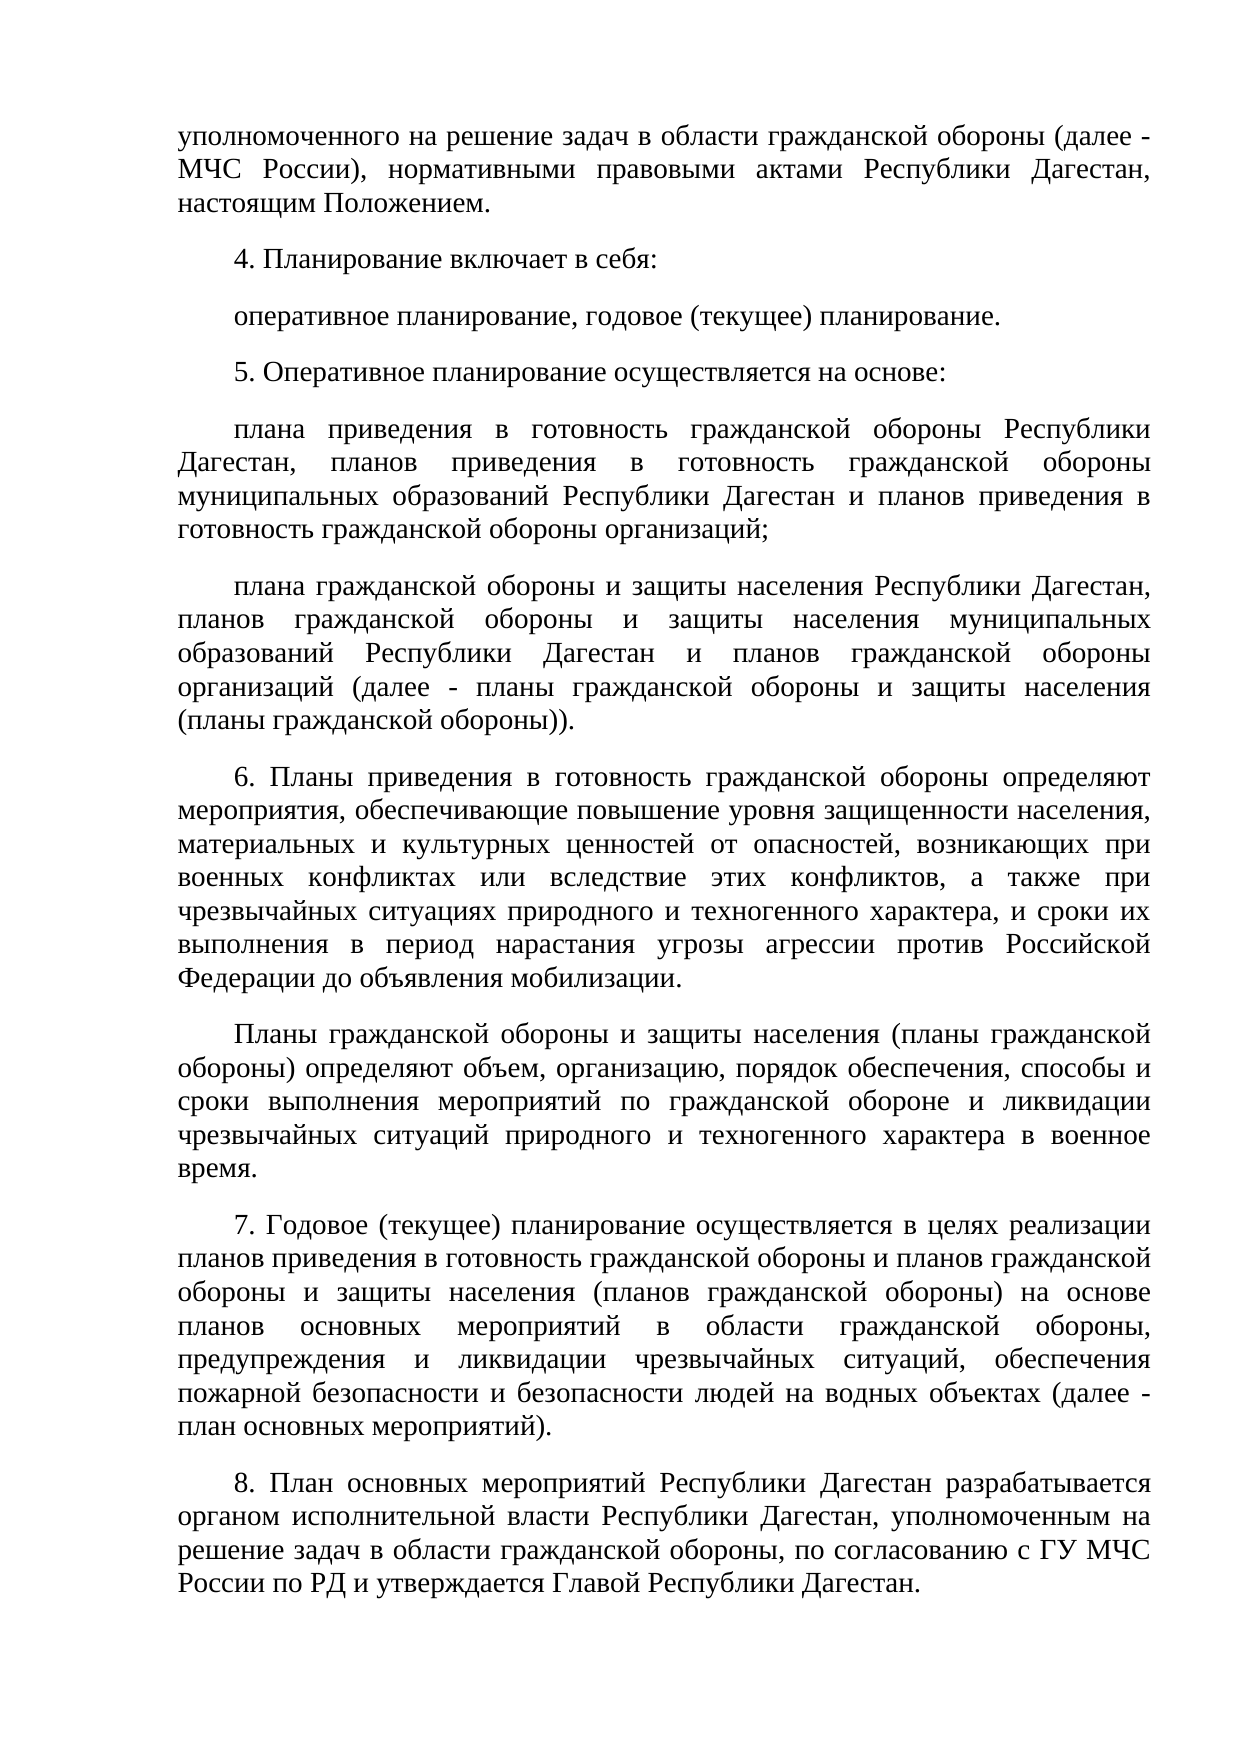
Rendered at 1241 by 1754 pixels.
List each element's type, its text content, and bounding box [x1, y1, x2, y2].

text 4. Планирование включает в себя: [177, 242, 1152, 275]
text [177, 118, 1152, 219]
text 5. Оперативное планирование осуществляется на основе: [177, 354, 1152, 388]
text 8. План основных мероприятий Республики Дагестан разрабатывается органом исполнительной власти Республики Дагестан, уполномоченным на решение задач в области гражданской обороны, по согласованию с ГУ МЧС России по РД и утверждается Главой Республики Дагестан. [177, 1465, 1152, 1599]
text плана гражданской обороны и защиты населения Республики Дагестан, планов гражданской обороны и защиты населения муниципальных образований Республики Дагестан и планов гражданской обороны организаций (далее - планы гражданской обороны и защиты населения (планы гражданской обороны)). [177, 568, 1152, 736]
text 6. Планы приведения в готовность гражданской обороны определяют мероприятия, обеспечивающие повышение уровня защищенности населения, материальных и культурных ценностей от опасностей, возникающих при военных конфликтах или вследствие этих конфликтов, а также при чрезвычайных ситуациях природного и техногенного характера, и сроки их выполнения в период нарастания угрозы агрессии против Российской Федерации до объявления мобилизации. [177, 759, 1152, 993]
text Планы гражданской обороны и защиты населения (планы гражданской обороны) определяют объем, организацию, порядок обеспечения, способы и сроки выполнения мероприятий по гражданской обороне и ликвидации чрезвычайных ситуаций природного и техногенного характера в военное время. [177, 1016, 1152, 1184]
text оперативное планирование, годовое (текущее) планирование. [177, 298, 1152, 332]
text 7. Годовое (текущее) планирование осуществляется в целях реализации планов приведения в готовность гражданской обороны и планов гражданской обороны и защиты населения (планов гражданской обороны) на основе планов основных мероприятий в области гражданской обороны, предупреждения и ликвидации чрезвычайных ситуаций, обеспечения пожарной безопасности и безопасности людей на водных объектах (далее - план основных мероприятий). [177, 1207, 1152, 1442]
text плана приведения в готовность гражданской обороны Республики Дагестан, планов приведения в готовность гражданской обороны муниципальных образований Республики Дагестан и планов приведения в готовность гражданской обороны организаций; [177, 411, 1152, 545]
